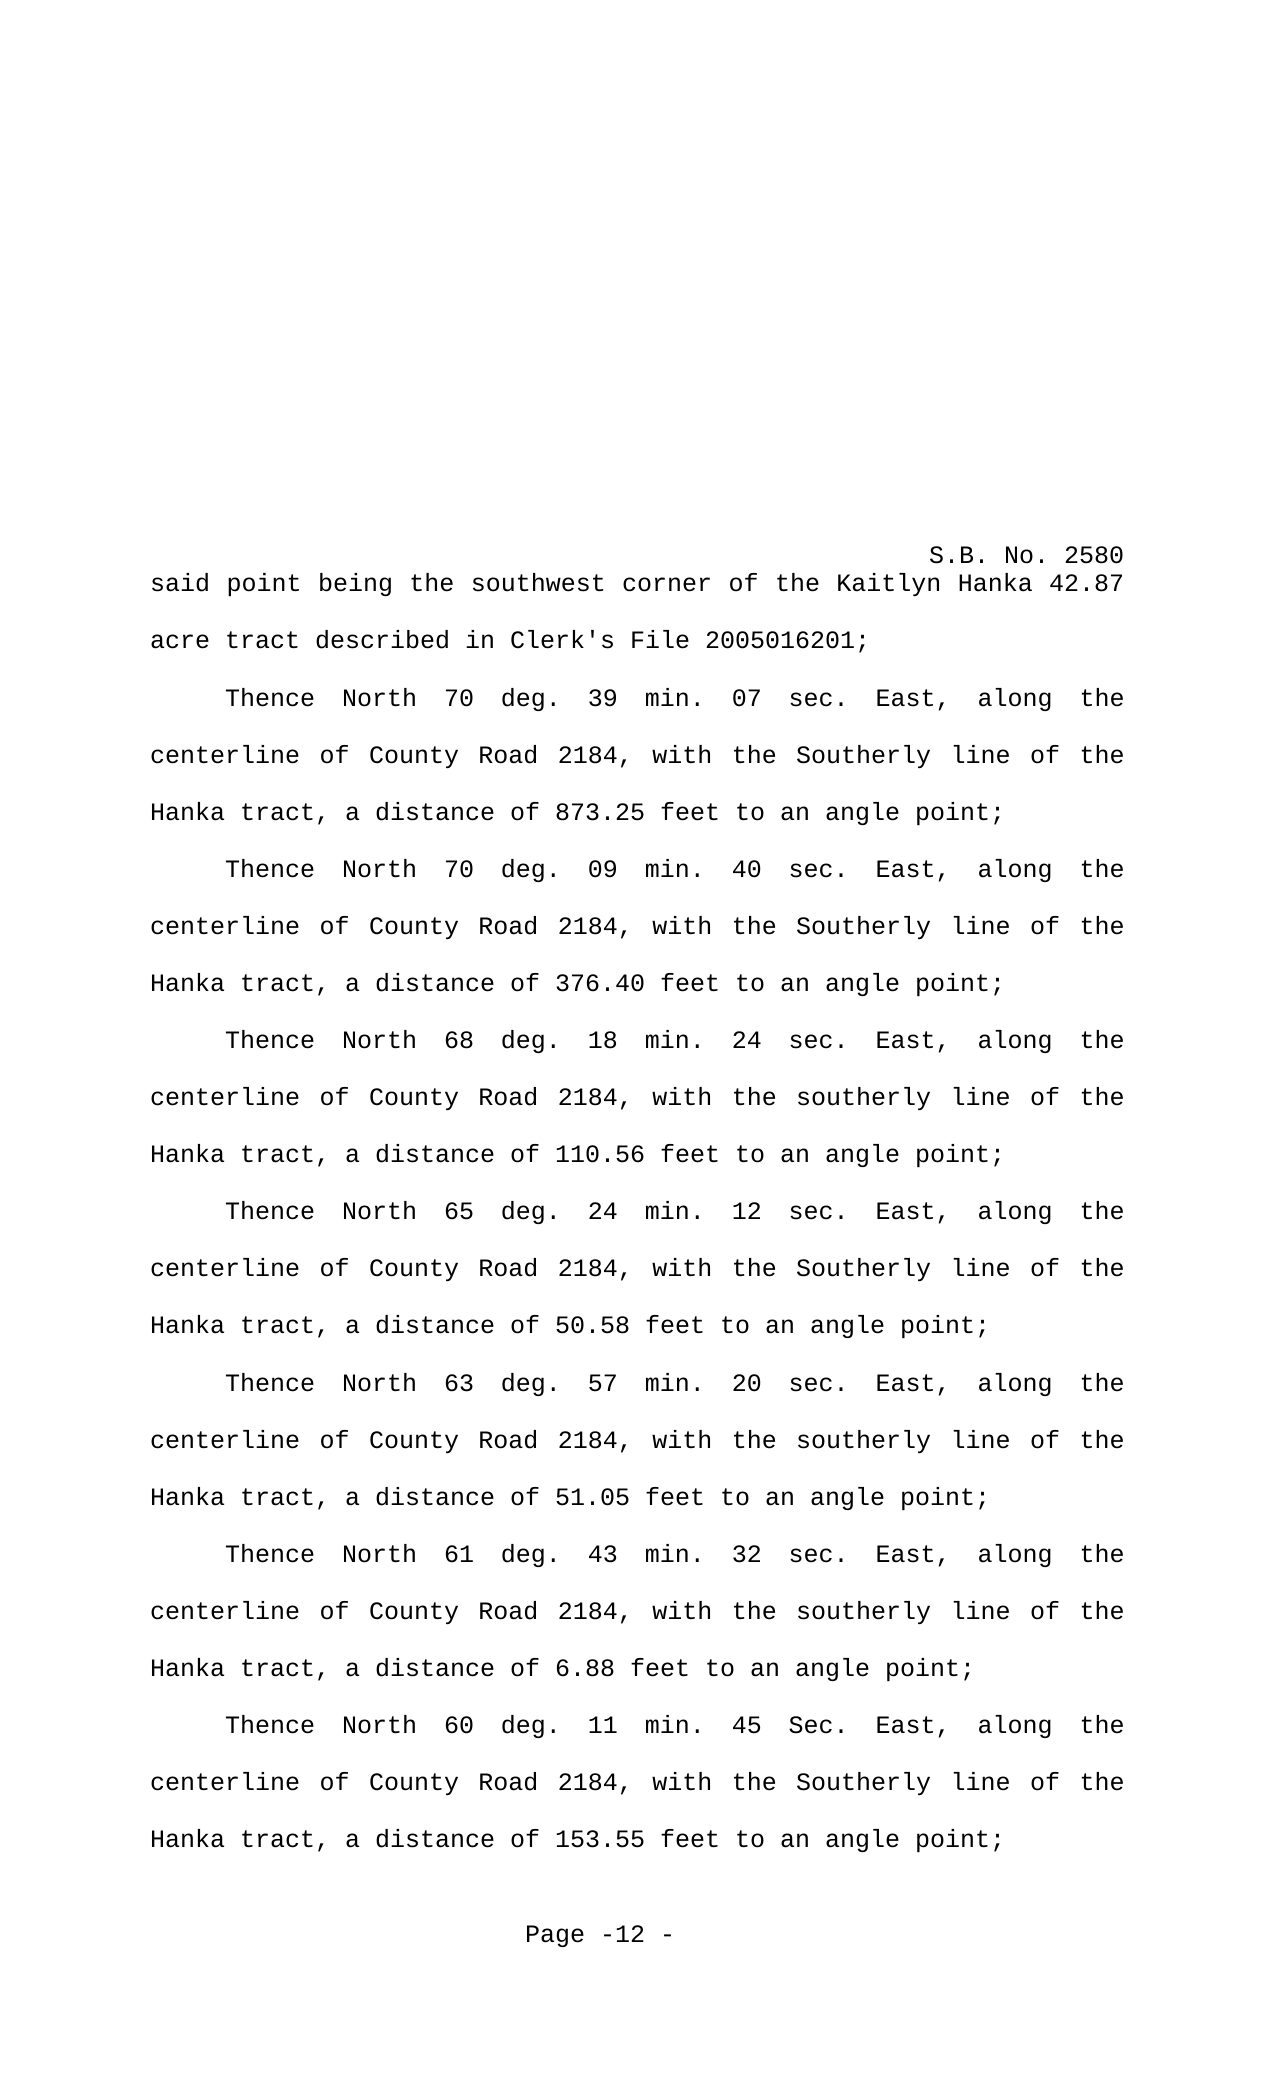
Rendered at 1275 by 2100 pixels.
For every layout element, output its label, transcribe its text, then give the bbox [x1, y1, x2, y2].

text Thence North 70 deg. 39 min. 07 sec. East, along the centerline of County Road 2184, with the Southerly line of the Hanka tract, a distance of 873.25 feet to an angle point; [150, 685, 1125, 828]
text Thence North 68 deg. 18 min. 24 sec. East, along the centerline of County Road 2184, with the southerly line of the Hanka tract, a distance of 110.56 feet to an angle point; [150, 1027, 1125, 1170]
text Thence North 70 deg. 09 min. 40 sec. East, along the centerline of County Road 2184, with the Southerly line of the Hanka tract, a distance of 376.40 feet to an angle point; [150, 856, 1125, 999]
text Thence North 63 deg. 57 min. 20 sec. East, along the centerline of County Road 2184, with the southerly line of the Hanka tract, a distance of 51.05 feet to an angle point; [150, 1370, 1125, 1513]
text Thence North 65 deg. 24 min. 12 sec. East, along the centerline of County Road 2184, with the Southerly line of the Hanka tract, a distance of 50.58 feet to an angle point; [150, 1199, 1125, 1341]
text Thence North 60 deg. 11 min. 45 Sec. East, along the centerline of County Road 2184, with the Southerly line of the Hanka tract, a distance of 153.55 feet to an angle point; [150, 1712, 1125, 1855]
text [150, 571, 1125, 656]
text Thence North 61 deg. 43 min. 32 sec. East, along the centerline of County Road 2184, with the southerly line of the Hanka tract, a distance of 6.88 feet to an angle point; [150, 1541, 1125, 1684]
